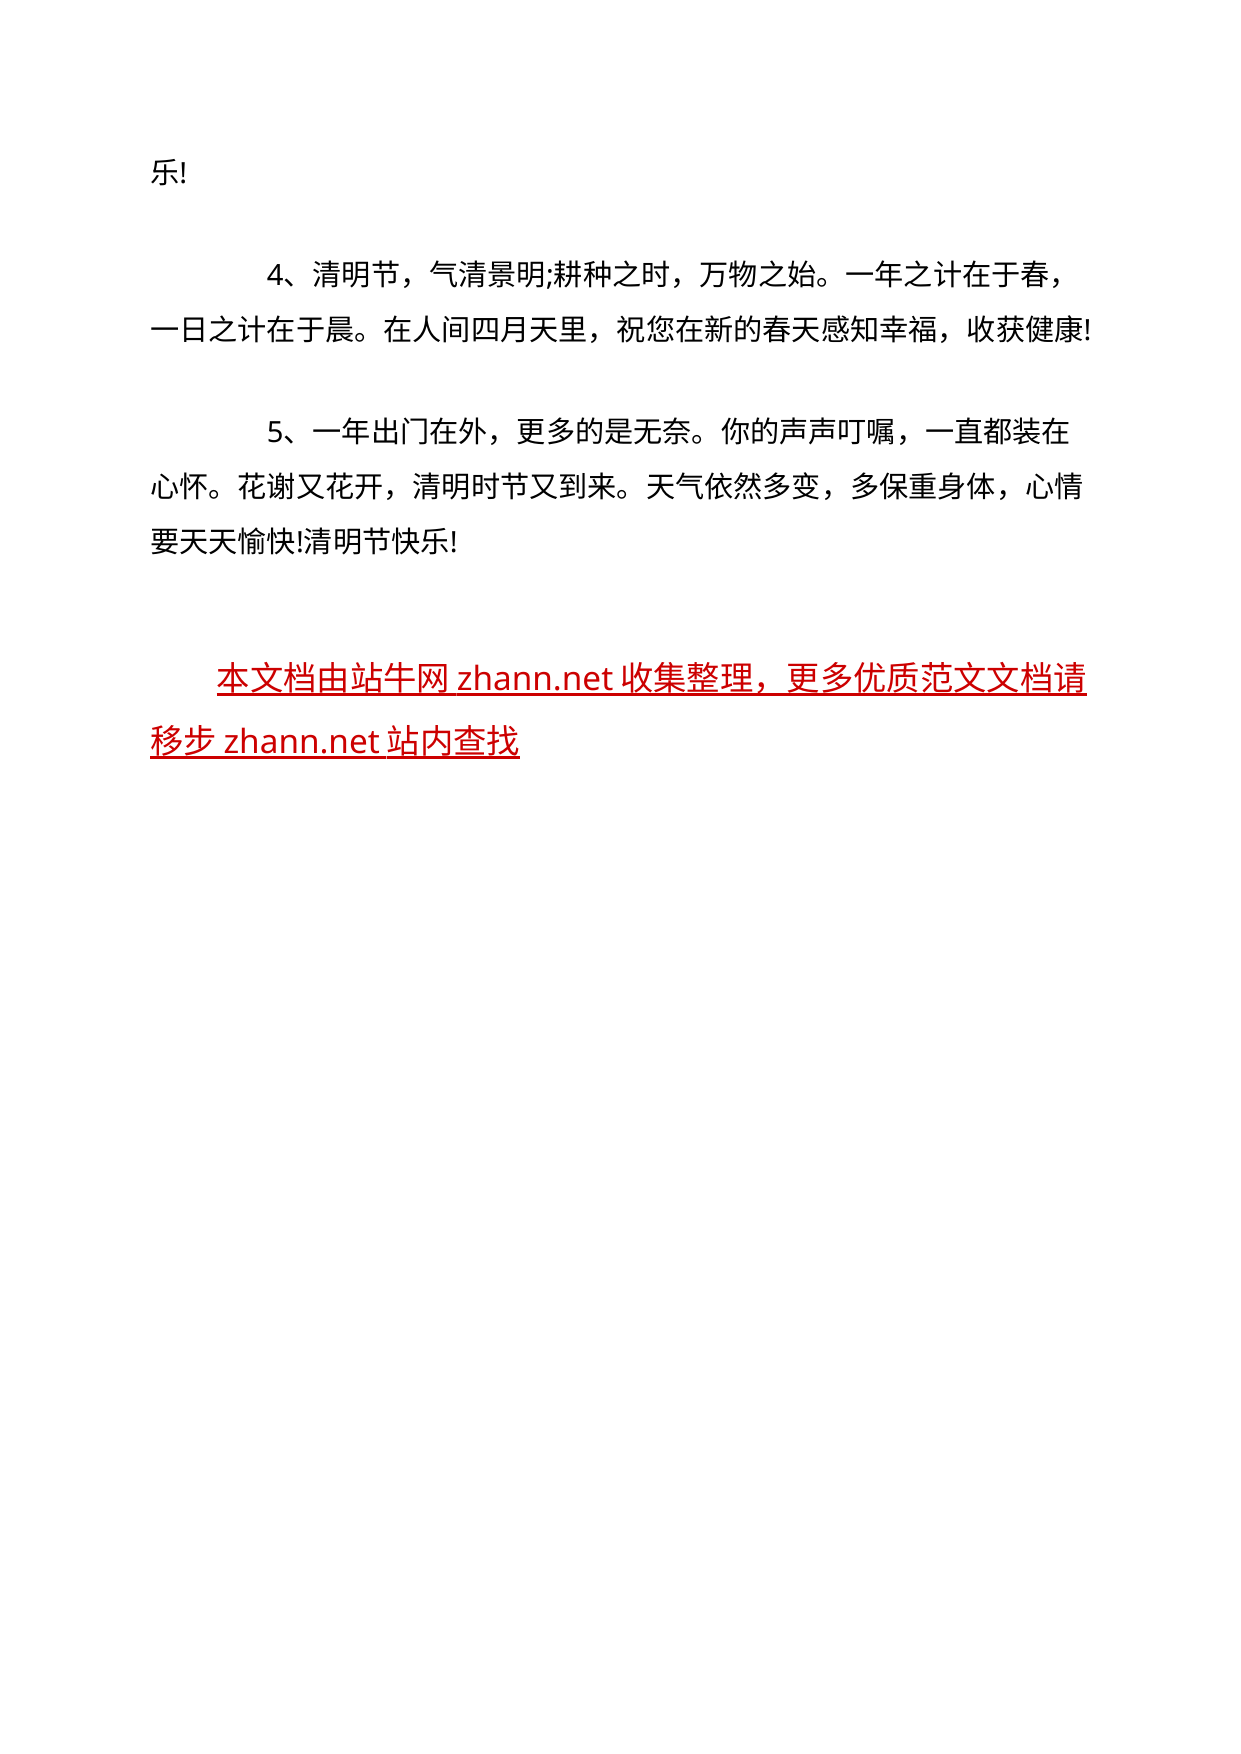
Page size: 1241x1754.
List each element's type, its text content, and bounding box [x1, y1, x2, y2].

text 5、一年出门在外，更多的是无奈。你的声声叮嘱，一直都装在心怀。花谢又花开，清明时节又到来。天气依然多变，多保重身体，心情要天天愉快!清明节快乐! [150, 409, 1090, 561]
text 4、清明节，气清景明;耕种之时，万物之始。一年之计在于春，一日之计在于晨。在人间四月天里，祝您在新的春天感知幸福，收获健康! [150, 252, 1090, 349]
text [150, 150, 1090, 192]
text 本文档由站牛网zhann.net收集整理，更多优质范文文档请移步zhann.net站内查找 [150, 652, 1090, 763]
